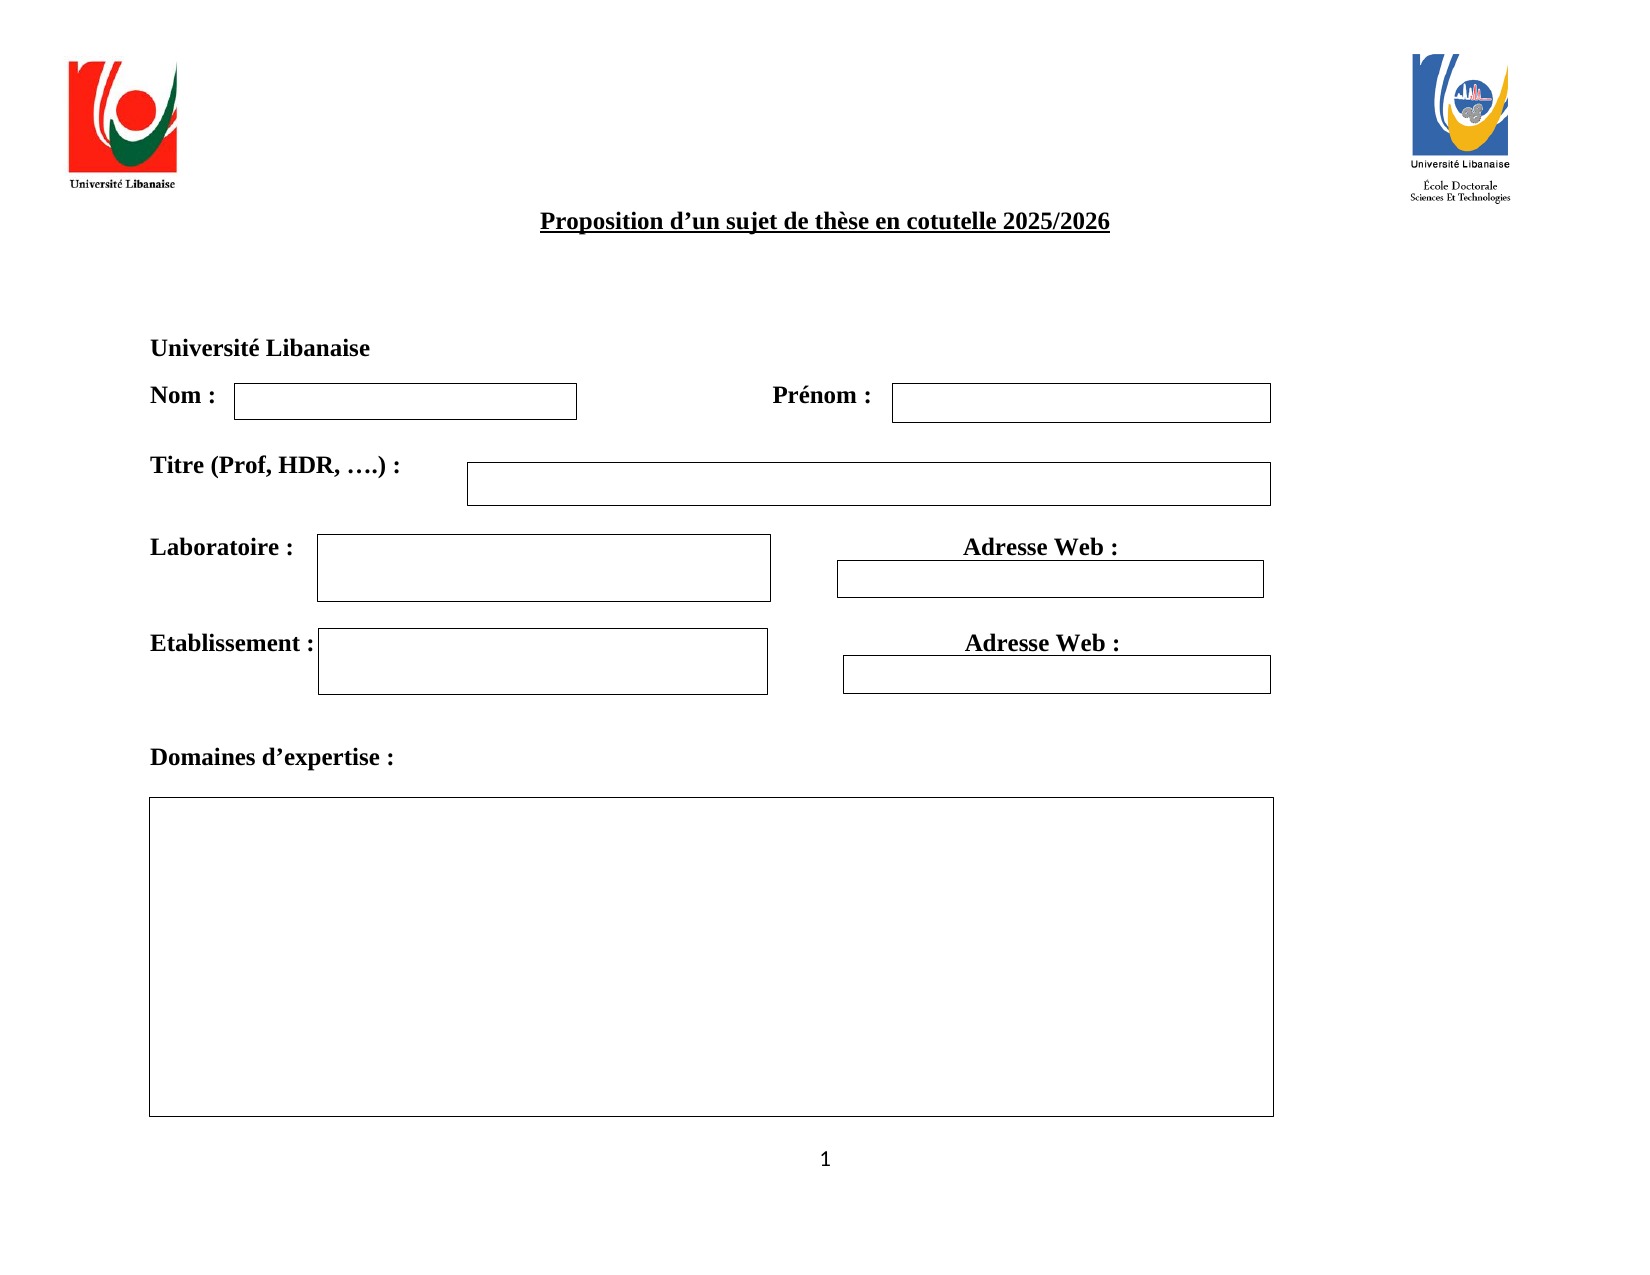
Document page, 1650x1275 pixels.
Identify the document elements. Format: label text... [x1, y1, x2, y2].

text Titre (Prof, HDR, ….) : [150, 450, 1500, 479]
text Etablissement : Adresse Web : [768, 628, 1500, 657]
text Domaines d’expertise : [150, 742, 1500, 771]
text Proposition d’un sujet de thèse en cotutelle 2025/2026 [196, 206, 1393, 235]
picture [63, 56, 180, 199]
text Nom : Prénom : [150, 381, 1500, 409]
picture [1408, 54, 1513, 234]
text Laboratoire : Adresse Web : [150, 532, 1500, 561]
text Etablissement : Adresse Web : [150, 628, 318, 657]
text Université Libanaise [150, 333, 1500, 362]
